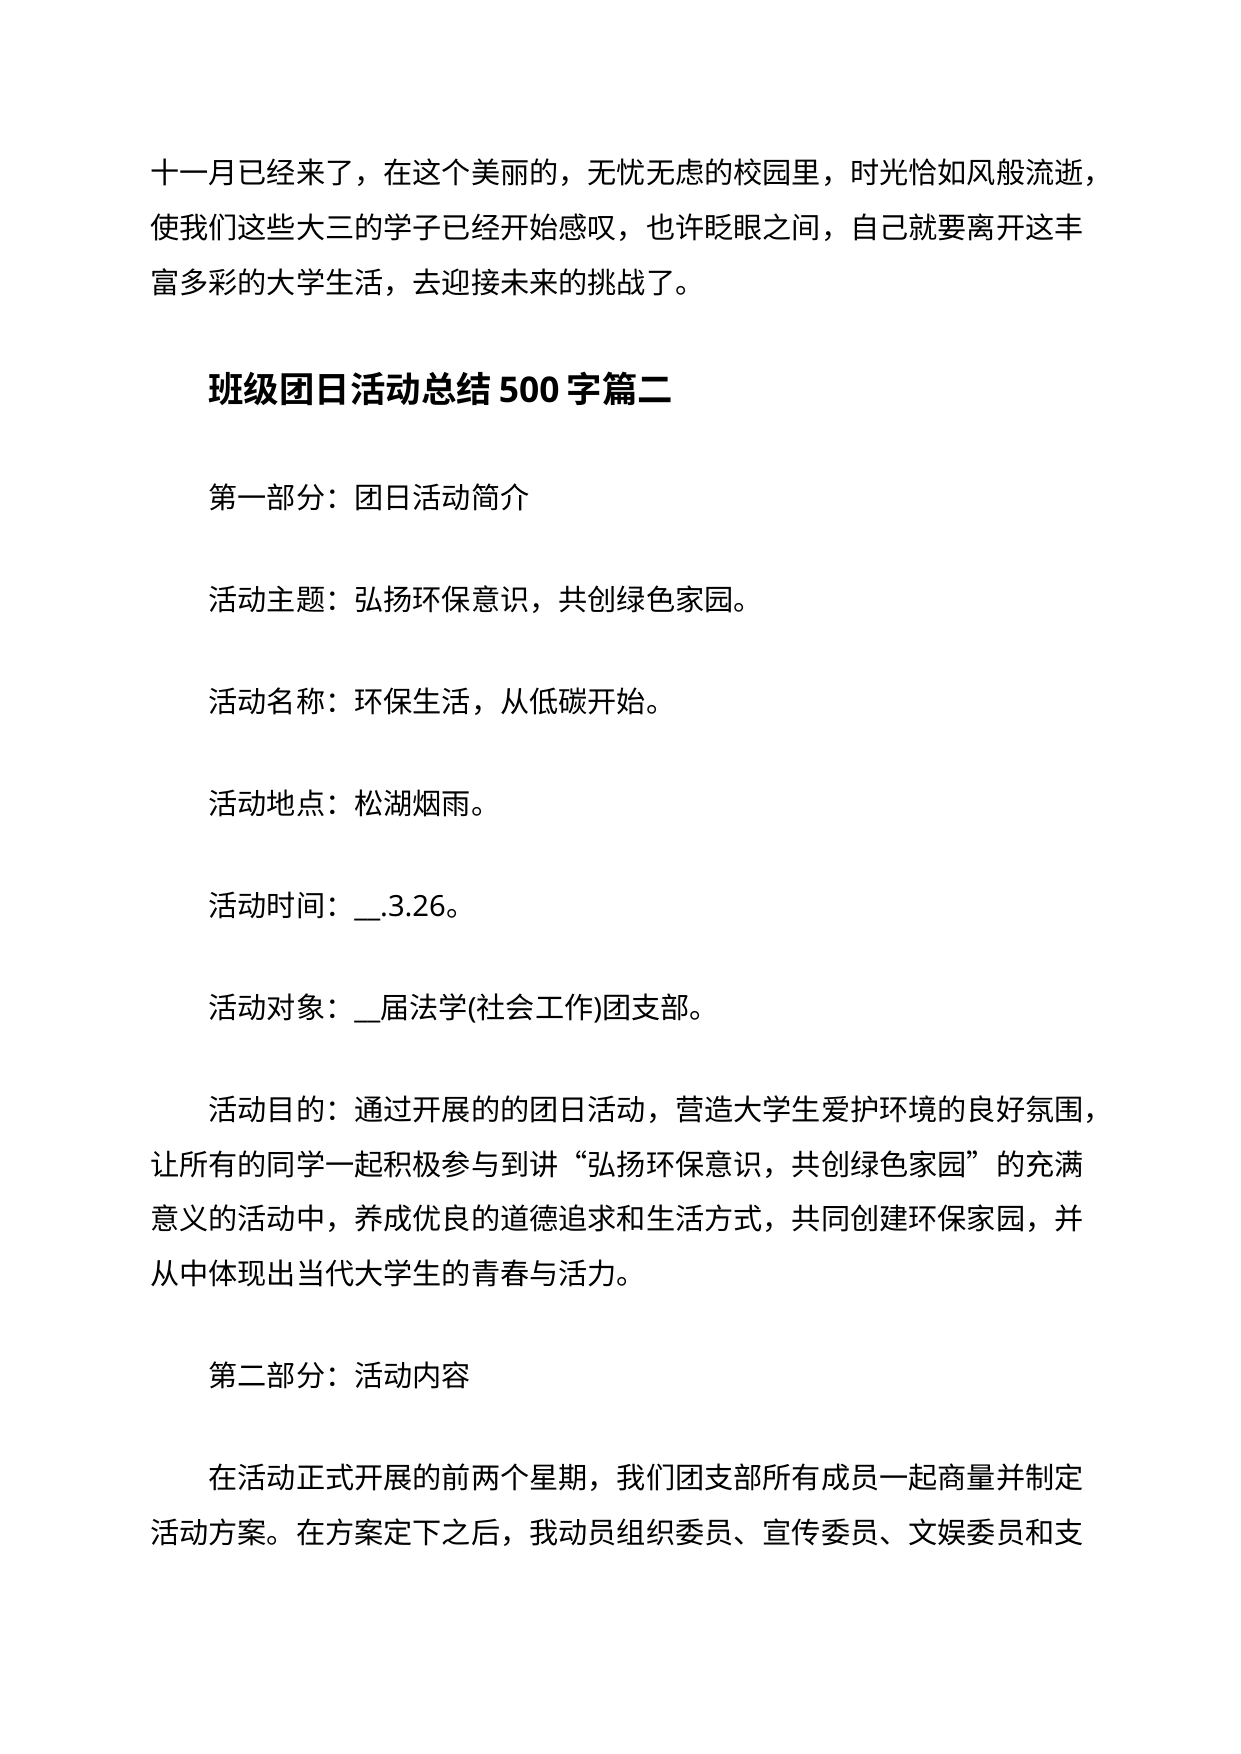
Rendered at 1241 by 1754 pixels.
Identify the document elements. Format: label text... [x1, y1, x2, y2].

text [150, 1454, 1090, 1552]
text 活动地点：松湖烟雨。 [150, 780, 1090, 823]
text 活动时间：__.3.26。 [150, 882, 1090, 924]
text 活动名称：环保生活，从低碳开始。 [150, 679, 1090, 721]
text 班级团日活动总结500字篇二 [150, 362, 1090, 413]
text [150, 150, 1090, 302]
text 活动对象：__届法学(社会工作)团支部。 [150, 984, 1090, 1027]
text 第一部分：团日活动简介 [150, 475, 1090, 517]
text 活动主题：弘扬环保意识，共创绿色家园。 [150, 577, 1090, 619]
text 活动目的：通过开展的的团日活动，营造大学生爱护环境的良好氛围，让所有的同学一起积极参与到讲“弘扬环保意识，共创绿色家园”的充满意义的活动中，养成优良的道德追求和生活方式，共同创建环保家园，并从中体现出当代大学生的青春与活力。 [150, 1086, 1090, 1293]
text 第二部分：活动内容 [150, 1353, 1090, 1395]
